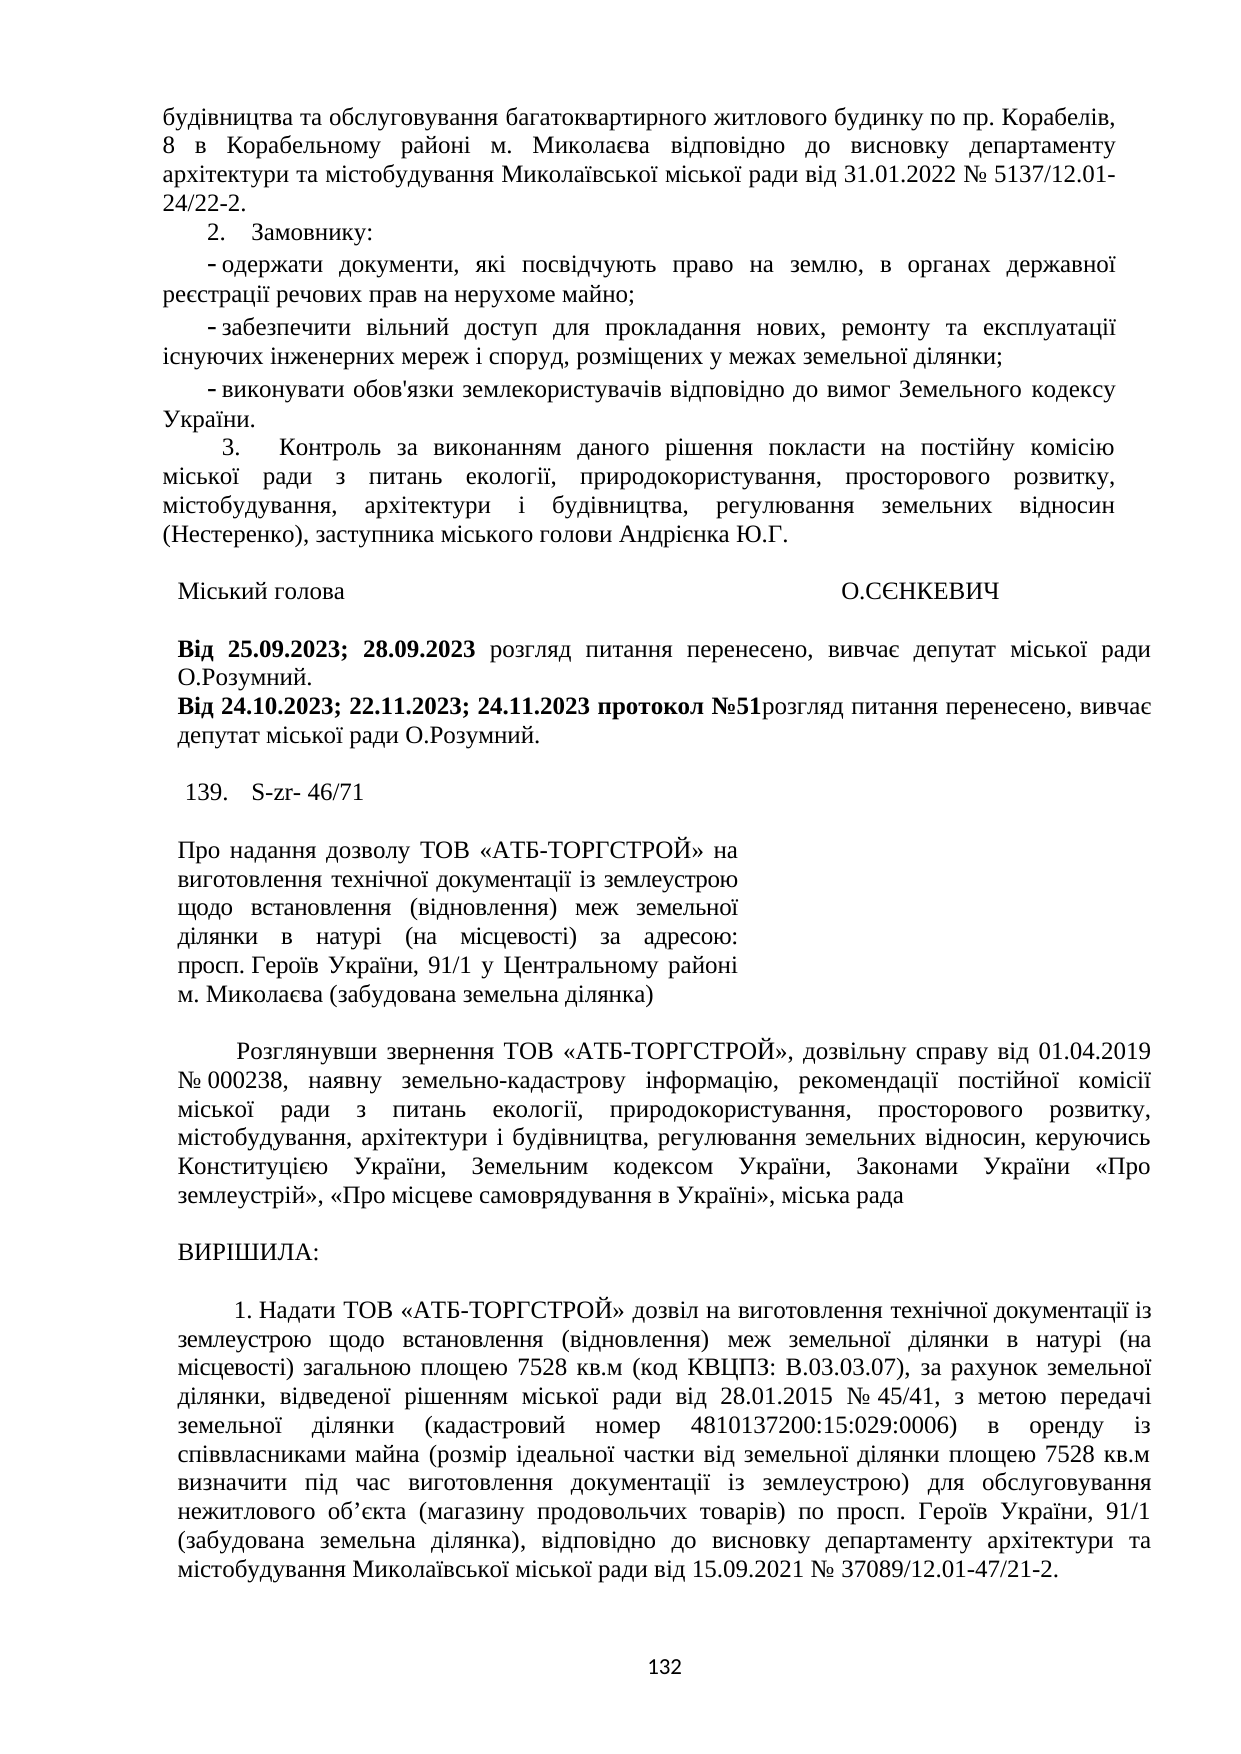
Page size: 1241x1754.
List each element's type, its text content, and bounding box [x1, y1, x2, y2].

list Контроль за виконанням даного рішення покласти на постійну комісію міської ради з питань екології, природокористування, просторового розвитку, містобудування, архітектури і будівництва, регулювання земельних відносин (Нестеренко), заступника міського голови Андрієнка Ю.Г. [162, 432, 1116, 547]
list забезпечити вільний доступ для прокладання нових, ремонту та експлуатації існуючих інженерних мереж і споруд, розміщених у межах земельної ділянки; [162, 308, 1116, 370]
list виконувати обов'язки землекористувачів відповідно до вимог Земельного кодексу України. [162, 370, 1116, 432]
text Про надання дозволу ТОВ «АТБ-ТОРГСТРОЙ» на виготовлення технічної документації із землеустрою щодо встановлення (відновлення) меж земельної ділянки в натурі (на місцевості) за адресою: просп. Героїв України, 91/1 у Центральному районі м. Миколаєва (забудована земельна ділянка) [177, 835, 738, 1007]
text Від 24.10.2023; 22.11.2023; 24.11.2023 протокол №51розгляд питання перенесено, вивчає депутат міської ради О.Розумний. [177, 691, 1152, 749]
text ВИРІШИЛА: [177, 1237, 1152, 1266]
text Від 25.09.2023; 28.09.2023 розгляд питання перенесено, вивчає депутат міської ради О.Розумний. [177, 634, 1152, 691]
list одержати документи, які посвідчують право на землю, в органах державної реєстрації речових прав на нерухоме майно; [162, 246, 1116, 308]
list S-zr- 46/71 [184, 777, 1152, 806]
text 1. Надати ТОВ «АТБ-ТОРГСТРОЙ» дозвіл на виготовлення технічної документації із землеустрою щодо встановлення (відновлення) меж земельної ділянки в натурі (на місцевості) загальною площею 7528 кв.м (код КВЦПЗ: В.03.03.07), за рахунок земельної ділянки, відведеної рішенням міської ради від 28.01.2015 № 45/41, з метою передачі земельної ділянки (кадастровий номер 4810137200:15:029:0006) в оренду із співвласниками майна (розмір ідеальної частки від земельної ділянки площею 7528 кв.м визначити під час виготовлення документації із землеустрою) для обслуговування нежитлового обʼєкта (магазину продовольчих товарів) по просп. Героїв України, 91/1 (забудована земельна ділянка), відповідно до висновку департаменту архітектури та містобудування Миколаївської міської ради від 15.09.2021 № 37089/12.01-47/21-2. [177, 1295, 1152, 1582]
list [162, 102, 1116, 217]
text Розглянувши звернення ТОВ «АТБ-ТОРГСТРОЙ», дозвільну справу від 01.04.2019 № 000238, наявну земельно-кадастрову інформацію, рекомендації постійної комісії міської ради з питань екології, природокористування, просторового розвитку, містобудування, архітектури і будівництва, регулювання земельних відносин, керуючись Конституцією України, Земельним кодексом України, Законами України «Про землеустрій», «Про місцеве самоврядування в Україні», міська рада [177, 1036, 1152, 1209]
list Замовнику: [162, 217, 1152, 246]
text Міський голова О.СЄНКЕВИЧ [177, 576, 1152, 605]
